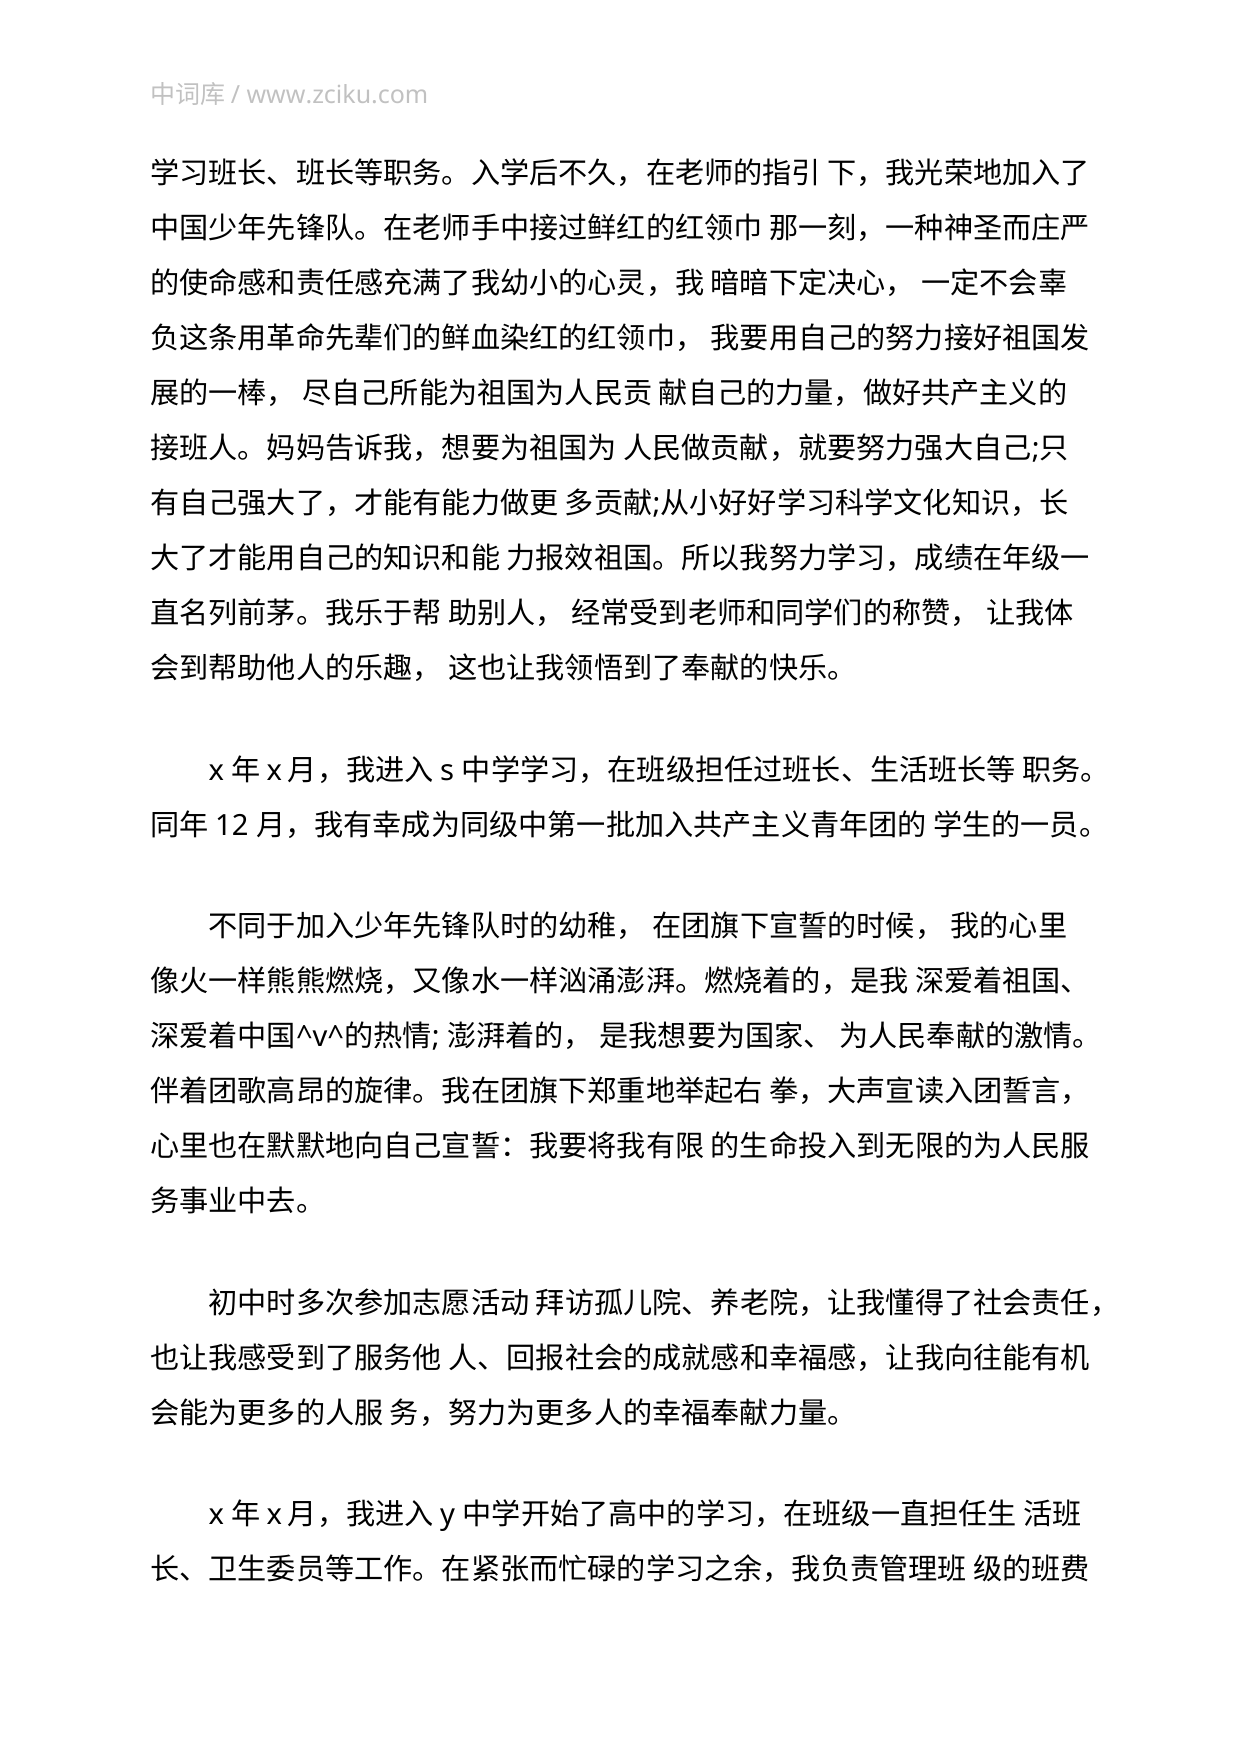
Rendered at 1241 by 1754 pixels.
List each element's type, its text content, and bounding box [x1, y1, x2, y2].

text 不同于加入少年先锋队时的幼稚， 在团旗下宣誓的时候， 我的心里像火一样熊熊燃烧，又像水一样汹涌澎湃。燃烧着的，是我 深爱着祖国、 深爱着中国^v^的热情; 澎湃着的， 是我想要为国家、 为人民奉献的激情。伴着团歌高昂的旋律。我在团旗下郑重地举起右 拳，大声宣读入团誓言，心里也在默默地向自己宣誓：我要将我有限 的生命投入到无限的为人民服务事业中去。 [150, 903, 1090, 1220]
text x 年x月，我进入 s 中学学习，在班级担任过班长、生活班长等 职务。同年 12 月，我有幸成为同级中第一批加入共产主义青年团的 学生的一员。 [150, 746, 1090, 843]
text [150, 1491, 1090, 1588]
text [150, 150, 1090, 687]
text 初中时多次参加志愿活动 拜访孤儿院、养老院，让我懂得了社会责任，也让我感受到了服务他 人、回报社会的成就感和幸福感，让我向往能有机会能为更多的人服 务，努力为更多人的幸福奉献力量。 [150, 1279, 1090, 1431]
